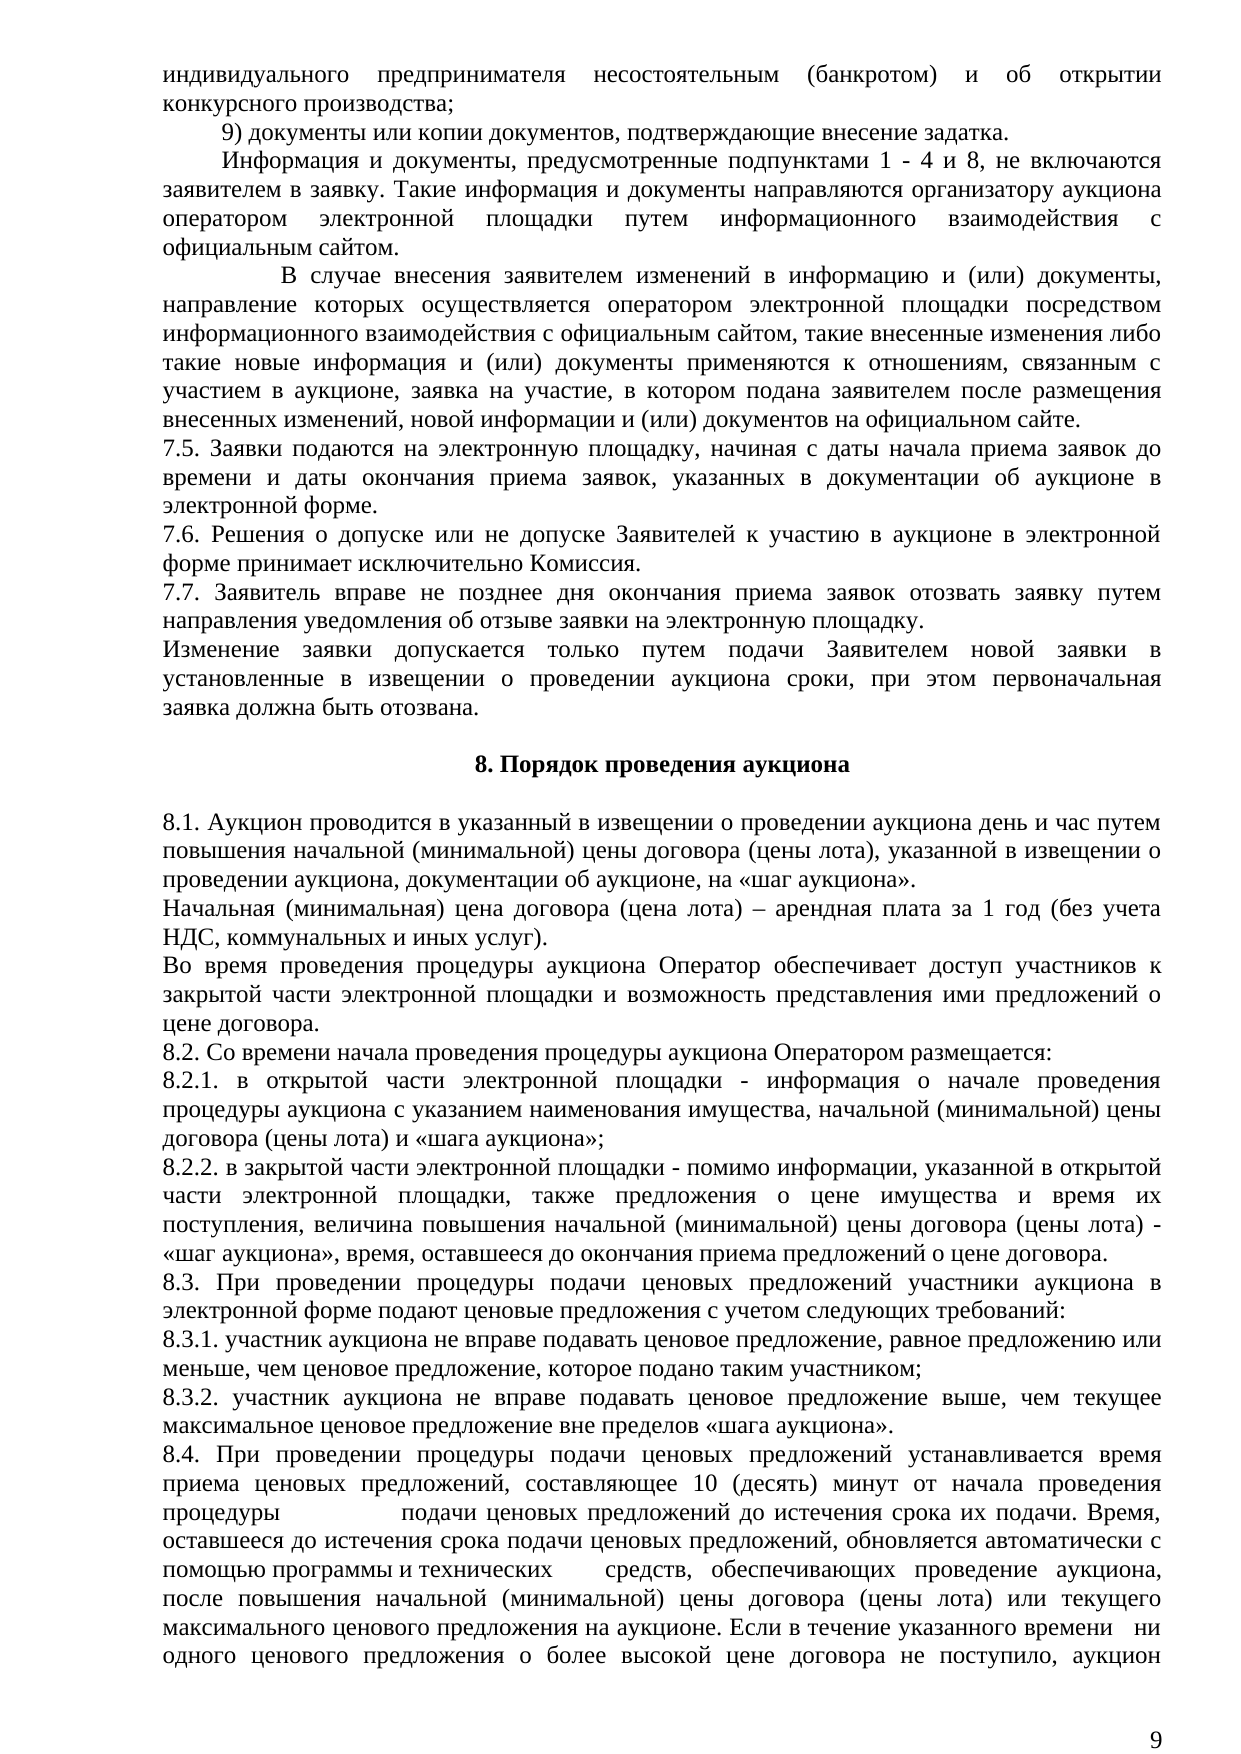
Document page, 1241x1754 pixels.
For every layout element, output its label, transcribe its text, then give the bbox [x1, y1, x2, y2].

text 8.1. Аукцион проводится в указанный в извещении о проведении аукциона день и час путем повышения начальной (минимальной) цены договора (цены лота), указанной в извещении о проведении аукциона, документации об аукционе, на «шаг аукциона». [162, 807, 1162, 893]
text 8.2. Со времени начала проведения процедуры аукциона Оператором размещается: [162, 1037, 1162, 1065]
text 8.3. При проведении процедуры подачи ценовых предложений участники аукциона в электронной форме подают ценовые предложения с учетом следующих требований: [162, 1267, 1162, 1324]
text 8.2.1. в открытой части электронной площадки - информация о начале проведения процедуры аукциона с указанием наименования имущества, начальной (минимальной) цены договора (цены лота) и «шага аукциона»; [162, 1065, 1162, 1152]
text 8.2.2. в закрытой части электронной площадки - помимо информации, указанной в открытой части электронной площадки, также предложения о цене имущества и время их поступления, величина повышения начальной (минимальной) цены договора (цены лота) - «шаг аукциона», время, оставшееся до окончания приема предложений о цене договора. [162, 1152, 1162, 1267]
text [162, 1439, 1162, 1669]
text 9) документы или копии документов, подтверждающие внесение задатка. [162, 117, 1162, 145]
text 8.3.2. участник аукциона не вправе подавать ценовое предложение выше, чем текущее максимальное ценовое предложение вне пределов «шага аукциона». [162, 1382, 1162, 1439]
text 8. Порядок проведения аукциона [162, 749, 1162, 778]
text Информация и документы, предусмотренные подпунктами 1 - 4 и 8, не включаются заявителем в заявку. Такие информация и документы направляются организатору аукциона оператором электронной площадки путем информационного взаимодействия с официальным сайтом. [162, 145, 1162, 260]
text Во время проведения процедуры аукциона Оператор обеспечивает доступ участников к закрытой части электронной площадки и возможность представления ими предложений о цене договора. [162, 950, 1162, 1037]
text 8.3.1. участник аукциона не вправе подавать ценовое предложение, равное предложению или меньше, чем ценовое предложение, которое подано таким участником; [162, 1324, 1162, 1382]
text В случае внесения заявителем изменений в информацию и (или) документы, направление которых осуществляется оператором электронной площадки посредством информационного взаимодействия с официальным сайтом, такие внесенные изменения либо такие новые информация и (или) документы применяются к отношениям, связанным с участием в аукционе, заявка на участие, в котором подана заявителем после размещения внесенных изменений, новой информации и (или) документов на официальном сайте. [162, 260, 1162, 433]
text Изменение заявки допускается только путем подачи Заявителем новой заявки в установленные в извещении о проведении аукциона сроки, при этом первоначальная заявка должна быть отозвана. [162, 634, 1162, 720]
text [162, 59, 1162, 117]
text 7.6. Решения о допуске или не допуске Заявителей к участию в аукционе в электронной форме принимает исключительно Комиссия. [162, 519, 1162, 577]
text 7.5. Заявки подаются на электронную площадку, начиная с даты начала приема заявок до времени и даты окончания приема заявок, указанных в документации об аукционе в электронной форме. [162, 433, 1162, 519]
text Начальная (минимальная) цена договора (цена лота) – арендная плата за 1 год (без учета НДС, коммунальных и иных услуг). [162, 893, 1162, 950]
text 7.7. Заявитель вправе не позднее дня окончания приема заявок отозвать заявку путем направления уведомления об отзыве заявки на электронную площадку. [162, 577, 1162, 634]
